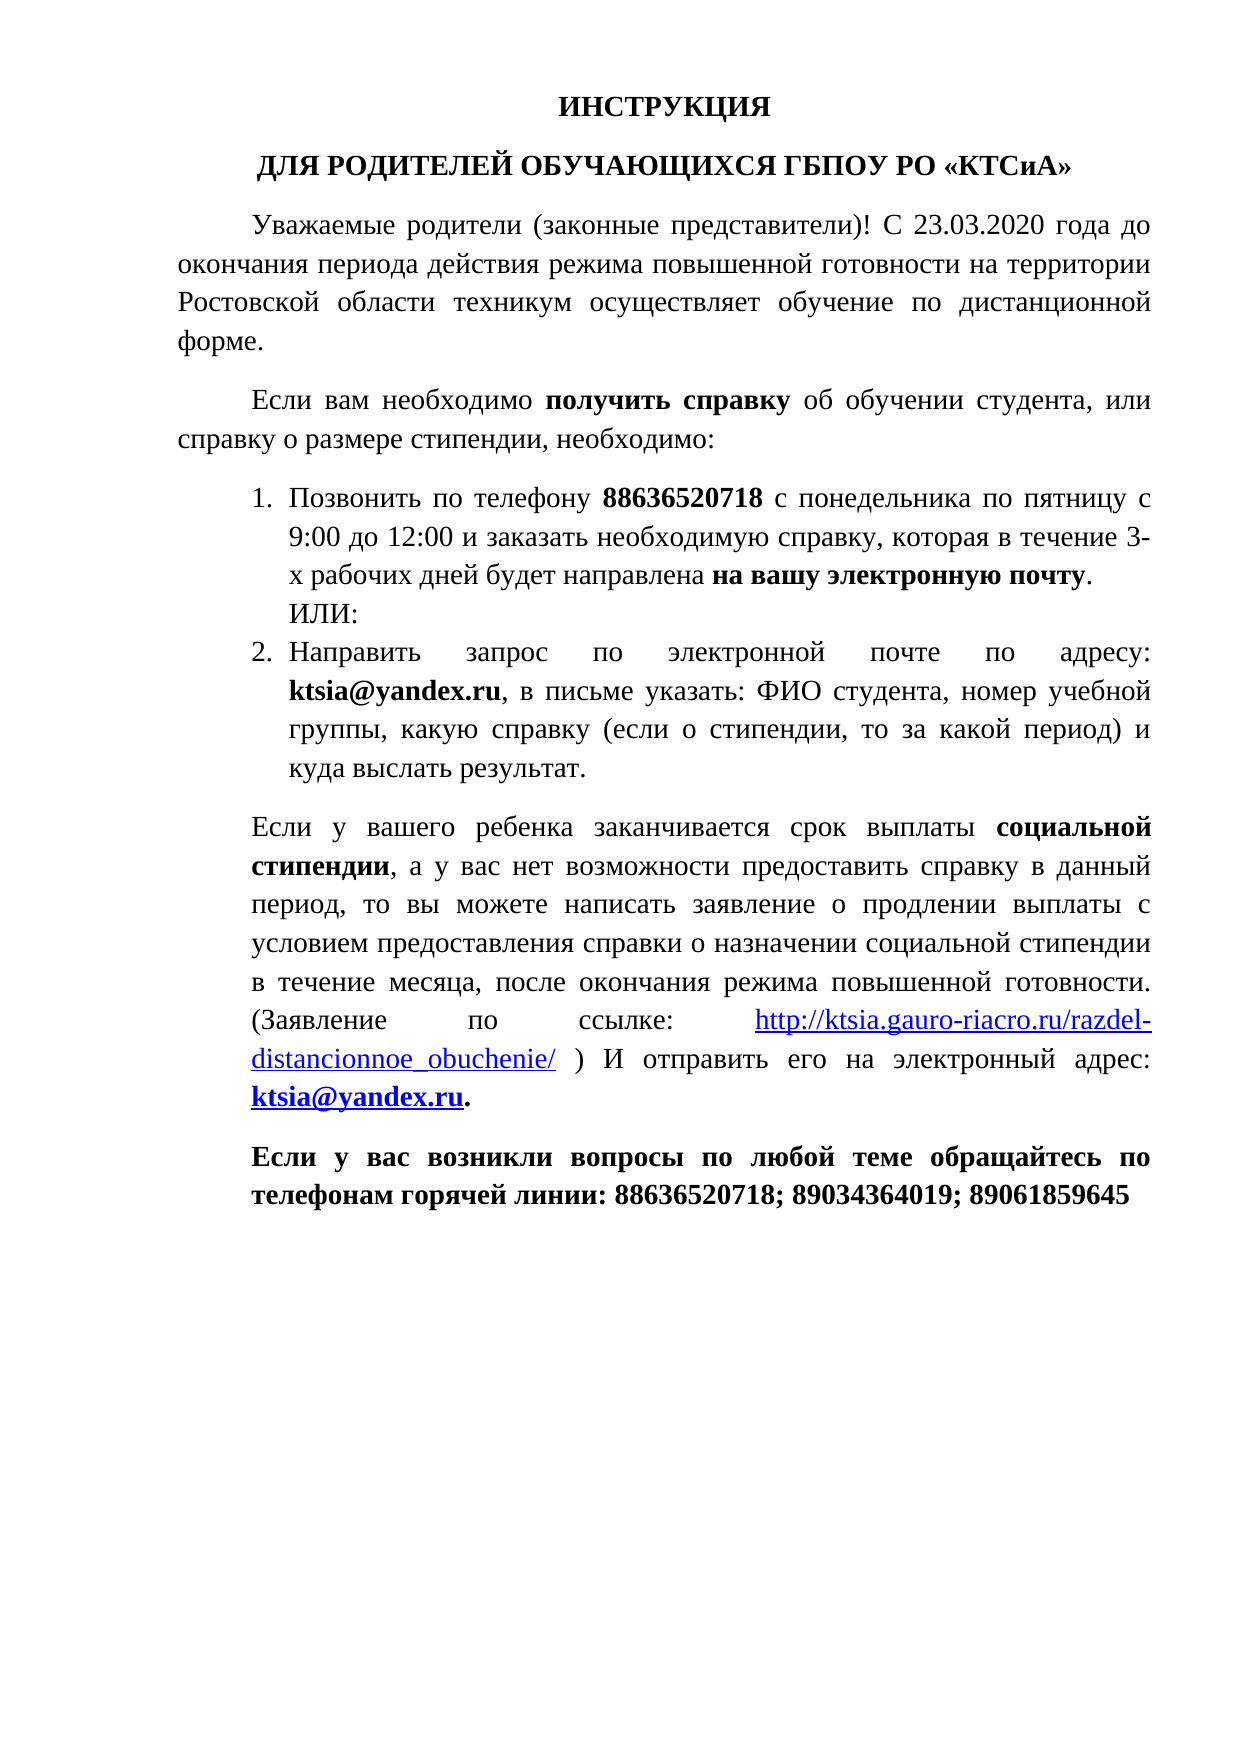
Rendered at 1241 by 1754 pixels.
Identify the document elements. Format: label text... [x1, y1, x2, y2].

text Если вам необходимо получить справку об обучении студента, или справку о размере стипендии, необходимо: [177, 382, 1152, 454]
list Направить запрос по электронной почте по адресу: ktsia@yandex.ru, в письме указать: ФИО студента, номер учебной группы, какую справку (если о стипендии, то за какой период) и куда выслать результат. [251, 634, 1152, 784]
text Уважаемые родители (законные представители)! С 23.03.2020 года до окончания периода действия режима повышенной готовности на территории Ростовской области техникум осуществляет обучение по дистанционной форме. [177, 207, 1152, 357]
list Позвонить по телефону 88636520718 с понедельника по пятницу с 9:00 до 12:00 и заказать необходимую справку, которая в течение 3-х рабочих дней будет направлена на вашу электронную почту. [251, 480, 1152, 591]
text ДЛЯ РОДИТЕЛЕЙ ОБУЧАЮЩИХСЯ ГБПОУ РО «КТСиА» [177, 148, 1152, 182]
text ИНСТРУКЦИЯ [177, 89, 1152, 122]
text Если у вас возникли вопросы по любой теме обращайтесь по телефонам горячей линии: 88636520718; 89034364019; 89061859645 [251, 1139, 1152, 1211]
list ИЛИ: [288, 596, 1152, 629]
text Если у вашего ребенка заканчивается срок выплаты социальной стипендии, а у вас нет возможности предоставить справку в данный период, то вы можете написать заявление о продлении выплаты с условием предоставления справки о назначении социальной стипендии в течение месяца, после окончания режима повышенной готовности. (Заявление по ссылке: http://ktsia.gauro-riacro.ru/razdel-distancionnoe_obuchenie/ ) И отправить его на электронный адрес: ktsia@yandex.ru. [251, 809, 1152, 1113]
